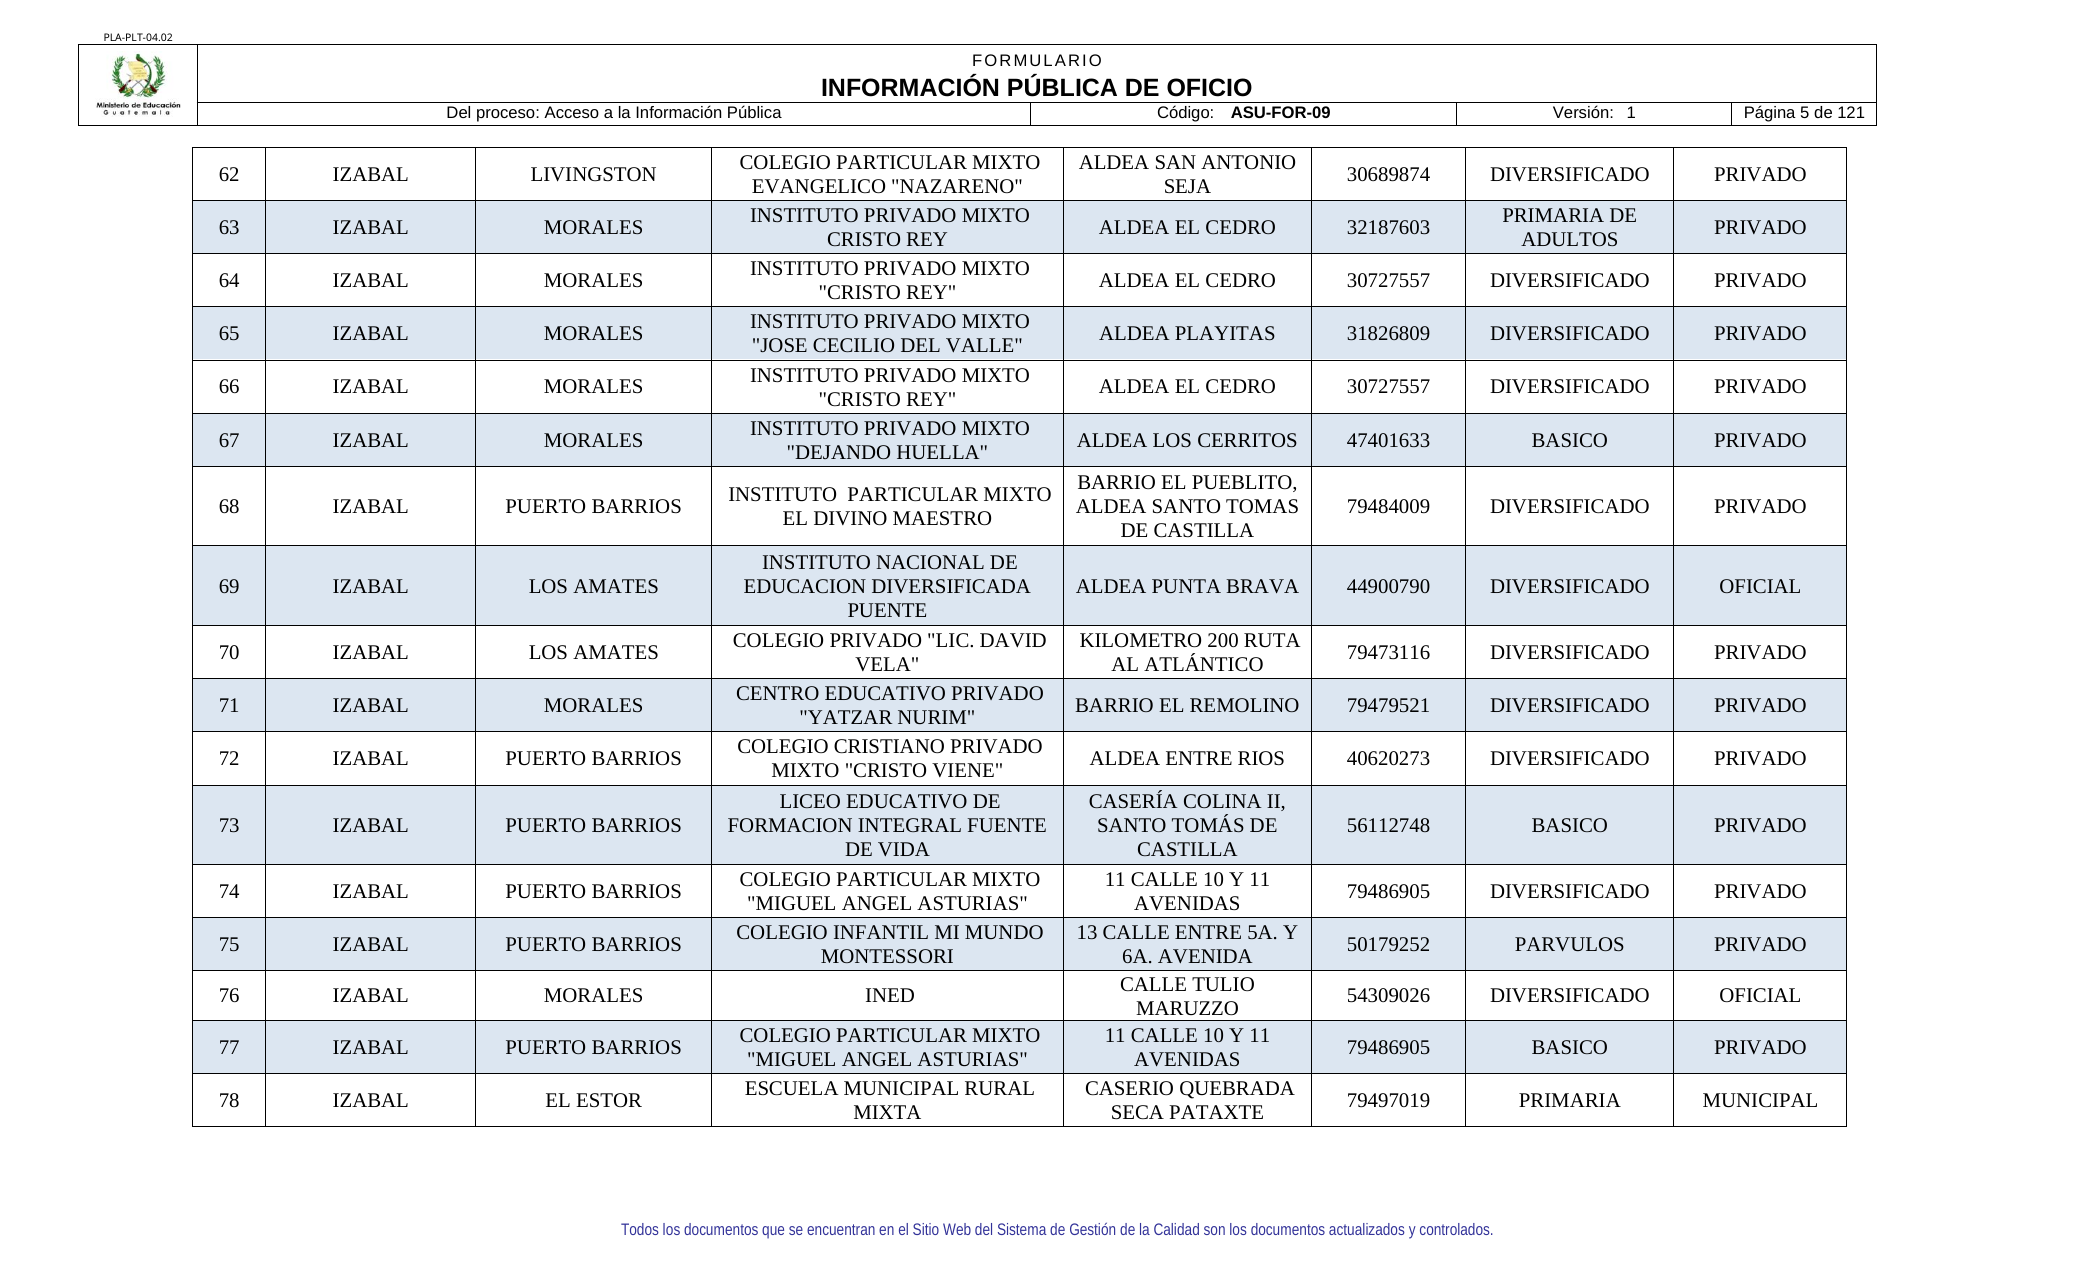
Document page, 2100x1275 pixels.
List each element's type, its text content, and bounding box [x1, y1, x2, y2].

table_cell PRIMARIA [1466, 1074, 1673, 1126]
table_cell 79479521 [1312, 679, 1465, 731]
table_cell PRIMARIA DE ADULTOS [1466, 201, 1673, 253]
table_cell 70 [193, 626, 265, 678]
table_cell MORALES [476, 254, 711, 306]
table_cell DIVERSIFICADO [1466, 679, 1673, 731]
table_cell 79486905 [1312, 1021, 1465, 1073]
table_cell 63 [193, 201, 265, 253]
table_cell 72 [193, 732, 265, 784]
table_cell 31826809 [1312, 307, 1465, 359]
table_cell MORALES [476, 679, 711, 731]
table_cell INSTITUTO PRIVADO MIXTO "CRISTO REY" [712, 361, 1063, 413]
table_cell IZABAL [266, 786, 475, 864]
table_cell 74 [193, 865, 265, 917]
table_cell IZABAL [266, 865, 475, 917]
table_cell IZABAL [266, 732, 475, 784]
table_cell ALDEA ENTRE RIOS [1064, 732, 1311, 784]
table_cell 79486905 [1312, 865, 1465, 917]
table_cell IZABAL [266, 148, 475, 200]
table_cell DIVERSIFICADO [1466, 865, 1673, 917]
table_cell 11 CALLE 10 Y 11 AVENIDAS [1064, 865, 1311, 917]
table_cell 13 CALLE ENTRE 5A. Y 6A. AVENIDA [1064, 918, 1311, 970]
table_cell PUERTO BARRIOS [476, 786, 711, 864]
table_cell 64 [193, 254, 265, 306]
table_cell PRIVADO [1674, 786, 1846, 864]
table_cell MORALES [476, 201, 711, 253]
table_cell COLEGIO PARTICULAR MIXTO "MIGUEL ANGEL ASTURIAS" [712, 1021, 1063, 1073]
table_cell PARVULOS [1466, 918, 1673, 970]
table_cell IZABAL [266, 307, 475, 359]
table_cell INSTITUTO PRIVADO MIXTO "CRISTO REY" [712, 254, 1063, 306]
table_cell BASICO [1466, 1021, 1673, 1073]
table_cell 78 [193, 1074, 265, 1126]
table_cell ALDEA EL CEDRO [1064, 361, 1311, 413]
table_cell PUERTO BARRIOS [476, 1021, 711, 1073]
table_cell 68 [193, 467, 265, 545]
table_cell INED [712, 971, 1063, 1019]
table_cell 44900790 [1312, 546, 1465, 625]
table_cell 66 [193, 361, 265, 413]
table_cell DIVERSIFICADO [1466, 148, 1673, 200]
table_cell 77 [193, 1021, 265, 1073]
table_cell BARRIO EL PUEBLITO, ALDEA SANTO TOMAS DE CASTILLA [1064, 467, 1311, 545]
table_cell IZABAL [266, 201, 475, 253]
table_cell OFICIAL [1674, 546, 1846, 625]
table_cell INSTITUTO NACIONAL DE EDUCACION DIVERSIFICADA PUENTE [712, 546, 1063, 625]
table_cell 76 [193, 971, 265, 1019]
table_cell IZABAL [266, 918, 475, 970]
table_cell OFICIAL [1674, 971, 1846, 1019]
table_cell IZABAL [266, 546, 475, 625]
table_cell 69 [193, 546, 265, 625]
table_cell PRIVADO [1674, 1021, 1846, 1073]
table_cell ALDEA EL CEDRO [1064, 201, 1311, 253]
table_cell DIVERSIFICADO [1466, 626, 1673, 678]
table_cell CALLE TULIO MARUZZO [1064, 971, 1311, 1019]
table_cell PRIVADO [1674, 201, 1846, 253]
table_cell PRIVADO [1674, 918, 1846, 970]
table_cell IZABAL [266, 1021, 475, 1073]
table_cell IZABAL [266, 361, 475, 413]
table_cell INSTITUTO PARTICULAR MIXTO EL DIVINO MAESTRO [712, 467, 1063, 545]
table_cell 79484009 [1312, 467, 1465, 545]
table_cell PRIVADO [1674, 361, 1846, 413]
table_cell MUNICIPAL [1674, 1074, 1846, 1126]
table_cell 54309026 [1312, 971, 1465, 1019]
table_cell DIVERSIFICADO [1466, 254, 1673, 306]
table_cell DIVERSIFICADO [1466, 467, 1673, 545]
table_cell ALDEA PLAYITAS [1064, 307, 1311, 359]
table_cell 62 [193, 148, 265, 200]
table_cell 11 CALLE 10 Y 11 AVENIDAS [1064, 1021, 1311, 1073]
table_cell 30727557 [1312, 361, 1465, 413]
table_cell KILOMETRO 200 RUTA AL ATLÁNTICO [1064, 626, 1311, 678]
table_cell DIVERSIFICADO [1466, 361, 1673, 413]
table_cell IZABAL [266, 679, 475, 731]
table_cell LICEO EDUCATIVO DE FORMACION INTEGRAL FUENTE DE VIDA [712, 786, 1063, 864]
table_cell DIVERSIFICADO [1466, 546, 1673, 625]
table_cell DIVERSIFICADO [1466, 971, 1673, 1019]
table_cell MORALES [476, 361, 711, 413]
table_cell PRIVADO [1674, 732, 1846, 784]
table_cell MORALES [476, 307, 711, 359]
table_cell BARRIO EL REMOLINO [1064, 679, 1311, 731]
table_cell 47401633 [1312, 414, 1465, 466]
table_cell CASERIO QUEBRADA SECA PATAXTE [1064, 1074, 1311, 1126]
table_cell INSTITUTO PRIVADO MIXTO "JOSE CECILIO DEL VALLE" [712, 307, 1063, 359]
table_cell 56112748 [1312, 786, 1465, 864]
table_cell ALDEA LOS CERRITOS [1064, 414, 1311, 466]
table_cell COLEGIO CRISTIANO PRIVADO MIXTO "CRISTO VIENE" [712, 732, 1063, 784]
table_cell LIVINGSTON [476, 148, 711, 200]
table_cell PRIVADO [1674, 254, 1846, 306]
table_cell DIVERSIFICADO [1466, 732, 1673, 784]
table_cell COLEGIO PARTICULAR MIXTO "MIGUEL ANGEL ASTURIAS" [712, 865, 1063, 917]
table_cell CASERÍA COLINA II, SANTO TOMÁS DE CASTILLA [1064, 786, 1311, 864]
table_cell PUERTO BARRIOS [476, 918, 711, 970]
table_cell IZABAL [266, 254, 475, 306]
table_cell 71 [193, 679, 265, 731]
table_cell PRIVADO [1674, 679, 1846, 731]
table_cell PRIVADO [1674, 148, 1846, 200]
picture [95, 51, 181, 117]
table_cell 67 [193, 414, 265, 466]
table_cell IZABAL [266, 626, 475, 678]
table_cell PRIVADO [1674, 307, 1846, 359]
table_cell PRIVADO [1674, 414, 1846, 466]
table_cell INSTITUTO PRIVADO MIXTO "DEJANDO HUELLA" [712, 414, 1063, 466]
table_cell PRIVADO [1674, 467, 1846, 545]
table_cell 30689874 [1312, 148, 1465, 200]
table_cell LOS AMATES [476, 546, 711, 625]
table_cell COLEGIO PRIVADO "LIC. DAVID VELA" [712, 626, 1063, 678]
table_cell LOS AMATES [476, 626, 711, 678]
table_cell COLEGIO PARTICULAR MIXTO EVANGELICO "NAZARENO" [712, 148, 1063, 200]
table_cell PUERTO BARRIOS [476, 467, 711, 545]
table_cell IZABAL [266, 414, 475, 466]
table_cell 73 [193, 786, 265, 864]
table_cell 75 [193, 918, 265, 970]
table_cell ALDEA EL CEDRO [1064, 254, 1311, 306]
table_cell MORALES [476, 971, 711, 1019]
table_cell MORALES [476, 414, 711, 466]
table_cell 50179252 [1312, 918, 1465, 970]
table_cell ALDEA PUNTA BRAVA [1064, 546, 1311, 625]
table_cell BASICO [1466, 414, 1673, 466]
table_cell 79497019 [1312, 1074, 1465, 1126]
table_cell CENTRO EDUCATIVO PRIVADO "YATZAR NURIM" [712, 679, 1063, 731]
table_cell IZABAL [266, 1074, 475, 1126]
table_cell PUERTO BARRIOS [476, 865, 711, 917]
table_cell 40620273 [1312, 732, 1465, 784]
table_cell ESCUELA MUNICIPAL RURAL MIXTA [712, 1074, 1063, 1126]
table_cell INSTITUTO PRIVADO MIXTO CRISTO REY [712, 201, 1063, 253]
table_cell EL ESTOR [476, 1074, 711, 1126]
table_cell ALDEA SAN ANTONIO SEJA [1064, 148, 1311, 200]
table_cell 65 [193, 307, 265, 359]
table_cell BASICO [1466, 786, 1673, 864]
table_cell PRIVADO [1674, 626, 1846, 678]
table_cell PRIVADO [1674, 865, 1846, 917]
table_cell DIVERSIFICADO [1466, 307, 1673, 359]
table_cell COLEGIO INFANTIL MI MUNDO MONTESSORI [712, 918, 1063, 970]
table_cell IZABAL [266, 467, 475, 545]
table_cell 32187603 [1312, 201, 1465, 253]
table_cell PUERTO BARRIOS [476, 732, 711, 784]
table_cell 79473116 [1312, 626, 1465, 678]
table_cell 30727557 [1312, 254, 1465, 306]
table_cell IZABAL [266, 971, 475, 1019]
